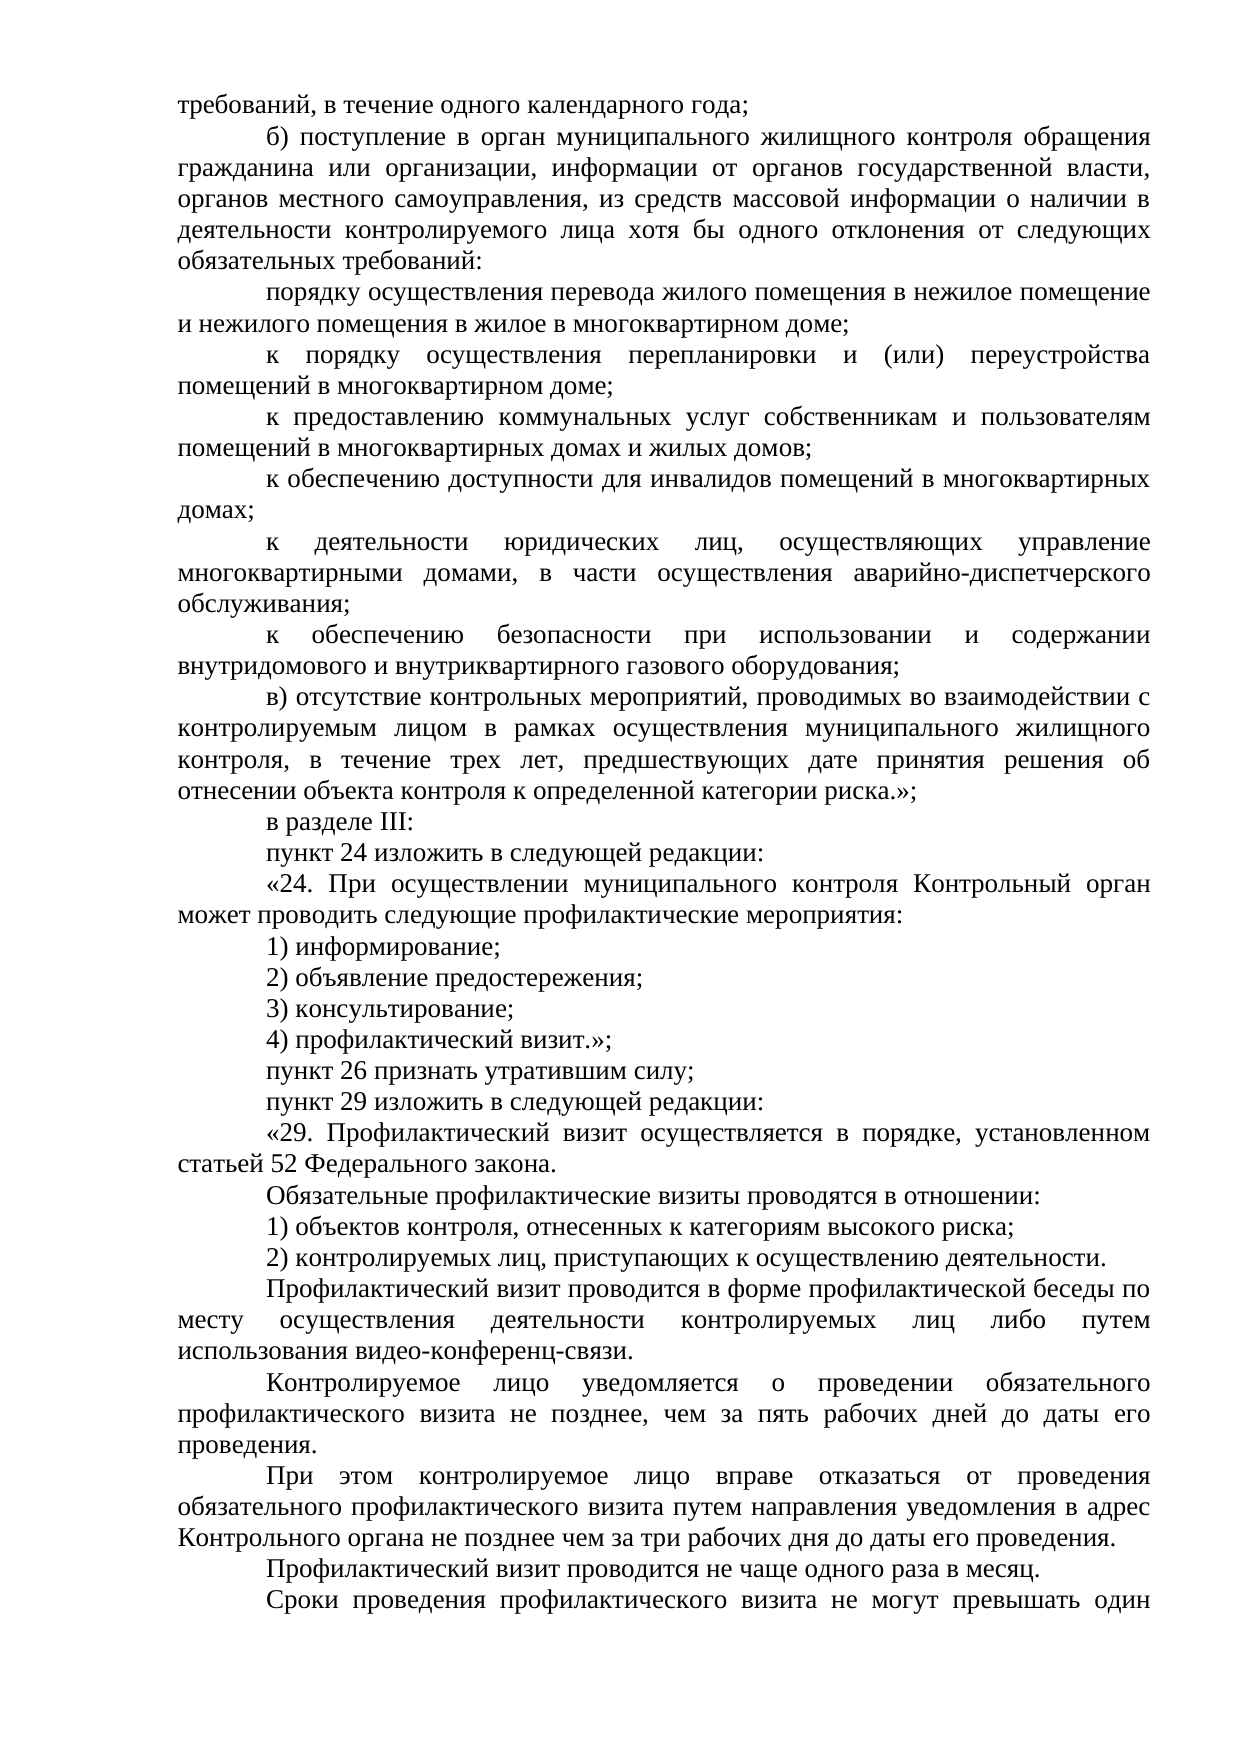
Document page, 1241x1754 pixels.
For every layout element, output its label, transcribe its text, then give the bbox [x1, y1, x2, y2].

text пункт 24 изложить в следующей редакции: [177, 836, 1152, 867]
text 2) объявление предостережения; [177, 961, 1152, 992]
text к порядку осуществления перепланировки и (или) переустройства помещений в многоквартирном доме; [177, 338, 1152, 400]
text «24. При осуществлении муниципального контроля Контрольный орган может проводить следующие профилактические мероприятия: [177, 867, 1152, 929]
text Обязательные профилактические визиты проводятся в отношении: [177, 1179, 1152, 1210]
text 1) объектов контроля, отнесенных к категориям высокого риска; [177, 1210, 1152, 1241]
text в разделе III: [177, 805, 1152, 836]
text к предоставлению коммунальных услуг собственникам и пользователям помещений в многоквартирных домах и жилых домов; [177, 400, 1152, 462]
text пункт 29 изложить в следующей редакции: [177, 1085, 1152, 1116]
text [177, 1584, 1152, 1615]
text Контролируемое лицо уведомляется о проведении обязательного профилактического визита не позднее, чем за пять рабочих дней до даты его проведения. [177, 1366, 1152, 1459]
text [177, 89, 1152, 120]
text б) поступление в орган муниципального жилищного контроля обращения гражданина или организации, информации от органов государственной власти, органов местного самоуправления, из средств массовой информации о наличии в деятельности контролируемого лица хотя бы одного отклонения от следующих обязательных требований: [177, 120, 1152, 276]
text пункт 26 признать утратившим силу; [177, 1054, 1152, 1085]
text «29. Профилактический визит осуществляется в порядке, установленном статьей 52 Федерального закона. [177, 1116, 1152, 1179]
text 3) консультирование; [177, 992, 1152, 1023]
text порядку осуществления перевода жилого помещения в нежилое помещение и нежилого помещения в жилое в многоквартирном доме; [177, 276, 1152, 338]
text Профилактический визит проводится в форме профилактической беседы по месту осуществления деятельности контролируемых лиц либо путем использования видео-конференц-связи. [177, 1272, 1152, 1366]
text в) отсутствие контрольных мероприятий, проводимых во взаимодействии с контролируемым лицом в рамках осуществления муниципального жилищного контроля, в течение трех лет, предшествующих дате принятия решения об отнесении объекта контроля к определенной категории риска.»; [177, 680, 1152, 805]
text 4) профилактический визит.»; [177, 1023, 1152, 1054]
text к обеспечению доступности для инвалидов помещений в многоквартирных домах; [177, 462, 1152, 525]
text 2) контролируемых лиц, приступающих к осуществлению деятельности. [177, 1241, 1152, 1272]
text При этом контролируемое лицо вправе отказаться от проведения обязательного профилактического визита путем направления уведомления в адрес Контрольного органа не позднее чем за три рабочих дня до даты его проведения. [177, 1459, 1152, 1552]
text к обеспечению безопасности при использовании и содержании внутридомового и внутриквартирного газового оборудования; [177, 618, 1152, 680]
text к деятельности юридических лиц, осуществляющих управление многоквартирными домами, в части осуществления аварийно-диспетчерского обслуживания; [177, 525, 1152, 618]
text Профилактический визит проводится не чаще одного раза в месяц. [177, 1552, 1152, 1584]
text 1) информирование; [177, 929, 1152, 961]
